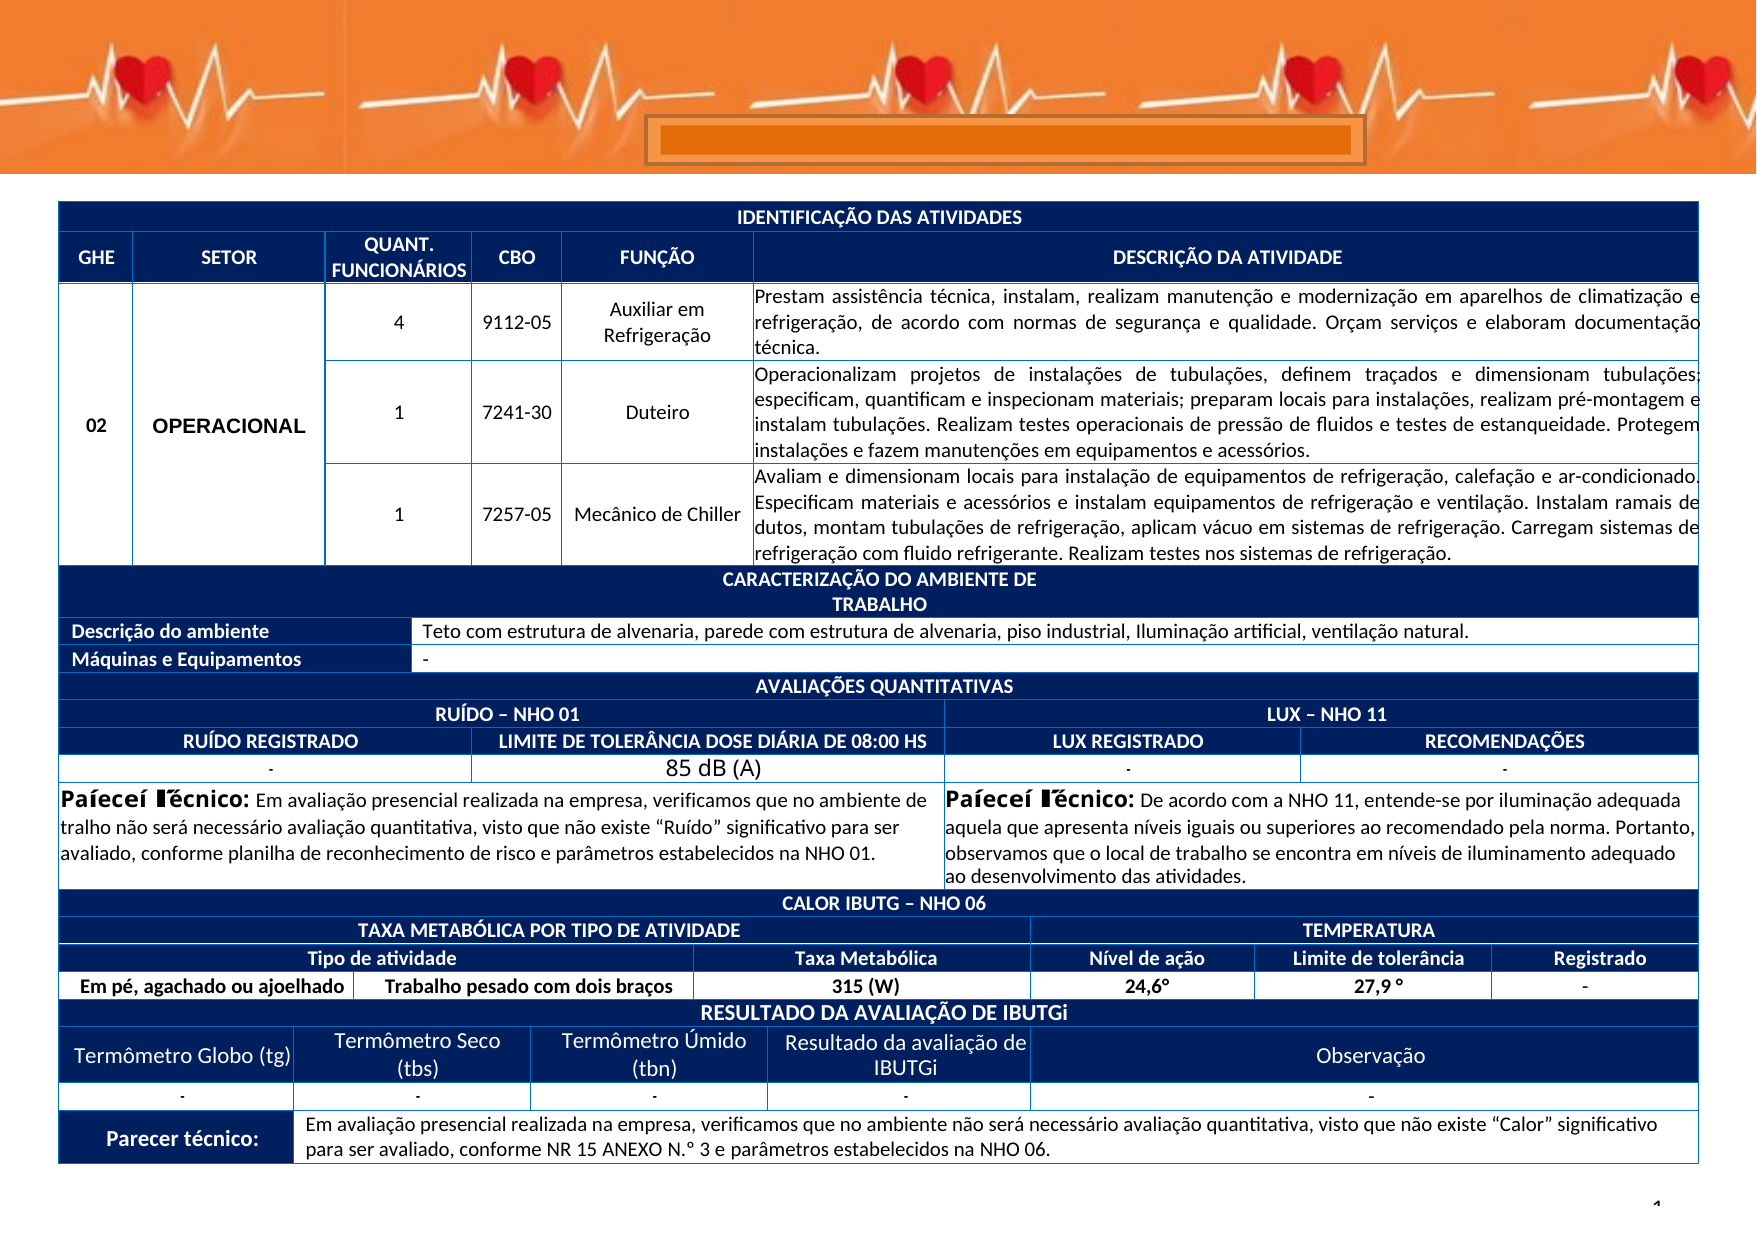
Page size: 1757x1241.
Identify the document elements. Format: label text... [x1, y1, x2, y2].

table_cell Observação [1031, 1027, 1698, 1082]
table_cell Paíeceí ľécnico: De acordo com a NHO 11, entende-se por iluminação adequada aquela que apresenta níveis iguais ou superiores ao recomendado pela norma. Portanto, observamos que o local de trabalho se encontra em níveis de iluminamento adequado ao desenvolvimento das atividades. [945, 783, 1698, 888]
table_cell Registrado [1492, 945, 1698, 971]
table_cell Taxa Metabólica [694, 945, 1030, 971]
table_cell 85 dB (A) [472, 755, 944, 782]
table_cell Limite de tolerância [1255, 945, 1491, 971]
table_cell QUANT. FUNCIONÁRIOS [326, 232, 471, 282]
table_cell 1 [326, 464, 471, 565]
table_cell 4 [326, 284, 471, 360]
table_cell FUNÇÃO [562, 232, 753, 282]
table_cell 27,9 ° [1255, 972, 1491, 999]
table_cell OPERACIONAL [133, 284, 324, 565]
table_cell - [412, 645, 1698, 672]
table_cell TAXA METABÓLICA POR TIPO DE ATIVIDADE [59, 917, 1030, 943]
table_cell Teto com estrutura de alvenaria, parede com estrutura de alvenaria, piso industrial, Iluminação artificial, ventilação natural. [412, 618, 1698, 644]
table_cell Máquinas e Equipamentos [59, 645, 411, 672]
table_cell GHE [59, 232, 132, 282]
table_cell Descrição do ambiente [59, 618, 411, 644]
table_cell LUX – NHO 11 [945, 700, 1698, 727]
table_cell - [59, 1083, 293, 1110]
table_cell 02 [59, 284, 132, 565]
table_cell - [1301, 755, 1698, 782]
table_cell Avaliam e dimensionam locais para instalação de equipamentos de refrigeração, calefação e ar-condicionado. Especificam materiais e acessórios e instalam equipamentos de refrigeração e ventilação. Instalam ramais de dutos, montam tubulações de refrigeração, aplicam vácuo em sistemas de refrigeração. Carregam sistemas de refrigeração com fluido refrigerante. Realizam testes nos sistemas de refrigeração. [754, 464, 1698, 565]
table_cell 315 (W) [694, 972, 1030, 999]
table_cell RESULTADO DA AVALIAÇÃO DE IBUTGi [59, 1000, 1698, 1026]
table_cell Tipo de atividade [59, 945, 693, 971]
table_cell Em pé, agachado ou ajoelhado [59, 972, 353, 999]
table_cell RUÍDO – NHO 01 [59, 700, 944, 727]
table_cell 24,6° [1031, 972, 1254, 999]
table_cell CARACTERIZAÇÃO DO AMBIENTE DE TRABALHO [59, 566, 1698, 617]
table_cell CALOR IBUTG – NHO 06 [59, 890, 1698, 916]
table_cell - [1492, 972, 1698, 999]
table_cell Paíeceí ľécnico: Em avaliação presencial realizada na empresa, verificamos que no ambiente de tralho não será necessário avaliação quantitativa, visto que não existe “Ruído” significativo para ser avaliado, conforme planilha de reconhecimento de risco e parâmetros estabelecidos na NHO 01. [59, 783, 944, 888]
table_cell - [945, 755, 1300, 782]
table_cell Em avaliação presencial realizada na empresa, verificamos que no ambiente não será necessário avaliação quantitativa, visto que não existe “Calor” significativo para ser avaliado, conforme NR 15 ANEXO N.º 3 e parâmetros estabelecidos na NHO 06. [294, 1111, 1698, 1163]
table_cell Operacionalizam projetos de instalações de tubulações, definem traçados e dimensionam tubulações; especificam, quantificam e inspecionam materiais; preparam locais para instalações, realizam pré-montagem e instalam tubulações. Realizam testes operacionais de pressão de fluidos e testes de estanqueidade. Protegem instalações e fazem manutenções em equipamentos e acessórios. [754, 361, 1698, 462]
table_cell TEMPERATURA [1031, 917, 1698, 943]
table_cell RUÍDO REGISTRADO [59, 728, 471, 754]
table_cell RECOMENDAÇÕES [1301, 728, 1698, 754]
table_cell 7257-05 [472, 464, 561, 565]
table_cell 9112-05 [472, 284, 561, 360]
table_cell Prestam assistência técnica, instalam, realizam manutenção e modernização em aparelhos de climatização e refrigeração, de acordo com normas de segurança e qualidade. Orçam serviços e elaboram documentação técnica. [754, 284, 1698, 360]
table_cell Termômetro Seco (tbs) [294, 1027, 530, 1082]
table_cell DESCRIÇÃO DA ATIVIDADE [754, 232, 1698, 282]
table_cell - [768, 1083, 1030, 1110]
table_cell Duteiro [562, 361, 753, 462]
table_cell AVALIAÇÕES QUANTITATIVAS [59, 673, 1698, 699]
table_cell Auxiliar em Refrigeração [562, 284, 753, 360]
table_cell - [531, 1083, 767, 1110]
picture [0, 0, 1757, 174]
table_cell Nível de ação [1031, 945, 1254, 971]
table_cell - [59, 755, 471, 782]
table_cell Parecer técnico: [59, 1111, 293, 1163]
table_cell Termômetro Úmido (tbn) [531, 1027, 767, 1082]
table_cell CBO [472, 232, 561, 282]
table_cell Termômetro Globo (tg) [59, 1027, 293, 1082]
table_header IDENTIFICAÇÃO DAS ATIVIDADES [59, 202, 1698, 231]
table_cell Trabalho pesado com dois braços [354, 972, 693, 999]
table_cell 7241-30 [472, 361, 561, 462]
table_cell Resultado da avaliação de IBUTGi [768, 1027, 1030, 1082]
table_cell LIMITE DE TOLERÂNCIA DOSE DIÁRIA DE 08:00 HS [472, 728, 944, 754]
table_cell LUX REGISTRADO [945, 728, 1300, 754]
table_cell Mecânico de Chiller [562, 464, 753, 565]
table_cell SETOR [133, 232, 324, 282]
table_cell 1 [326, 361, 471, 462]
table_cell - [1031, 1083, 1698, 1110]
table_cell - [294, 1083, 530, 1110]
